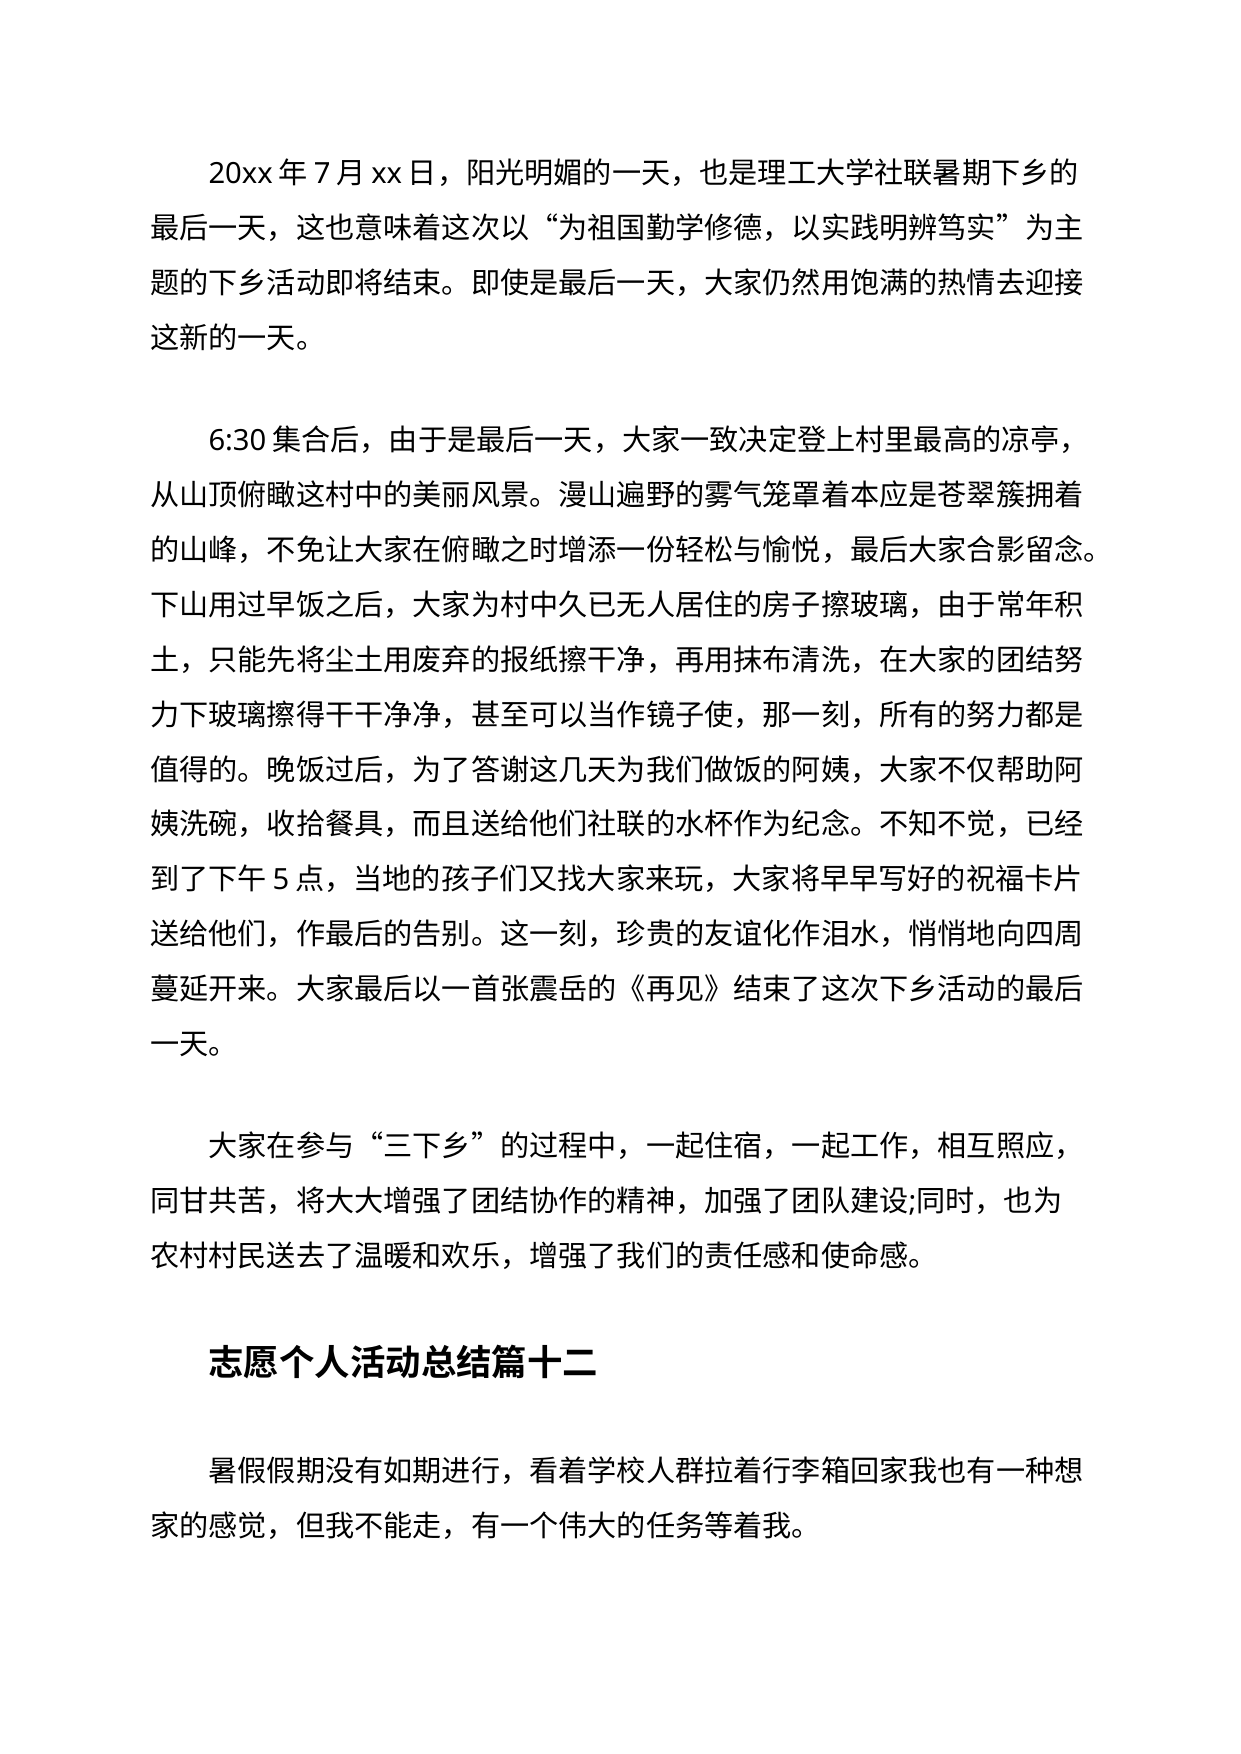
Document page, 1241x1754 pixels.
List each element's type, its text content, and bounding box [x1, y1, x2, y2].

text 20xx年7月xx日，阳光明媚的一天，也是理工大学社联暑期下乡的最后一天，这也意味着这次以“为祖国勤学修德，以实践明辨笃实”为主题的下乡活动即将结束。即使是最后一天，大家仍然用饱满的热情去迎接这新的一天。 [150, 150, 1090, 357]
text 暑假假期没有如期进行，看着学校人群拉着行李箱回家我也有一种想家的感觉，但我不能走，有一个伟大的任务等着我。 [150, 1447, 1090, 1545]
text 6:30集合后，由于是最后一天，大家一致决定登上村里最高的凉亭，从山顶俯瞰这村中的美丽风景。漫山遍野的雾气笼罩着本应是苍翠簇拥着的山峰，不免让大家在俯瞰之时增添一份轻松与愉悦，最后大家合影留念。下山用过早饭之后，大家为村中久已无人居住的房子擦玻璃，由于常年积土，只能先将尘土用废弃的报纸擦干净，再用抹布清洗，在大家的团结努力下玻璃擦得干干净净，甚至可以当作镜子使，那一刻，所有的努力都是值得的。晚饭过后，为了答谢这几天为我们做饭的阿姨，大家不仅帮助阿姨洗碗，收拾餐具，而且送给他们社联的水杯作为纪念。不知不觉，已经到了下午5点，当地的孩子们又找大家来玩，大家将早早写好的祝福卡片送给他们，作最后的告别。这一刻，珍贵的友谊化作泪水，悄悄地向四周蔓延开来。大家最后以一首张震岳的《再见》结束了这次下乡活动的最后一天。 [150, 417, 1090, 1063]
text 志愿个人活动总结篇十二 [150, 1334, 1090, 1385]
text 大家在参与“三下乡”的过程中，一起住宿，一起工作，相互照应，同甘共苦，将大大增强了团结协作的精神，加强了团队建设;同时，也为农村村民送去了温暖和欢乐，增强了我们的责任感和使命感。 [150, 1122, 1090, 1274]
